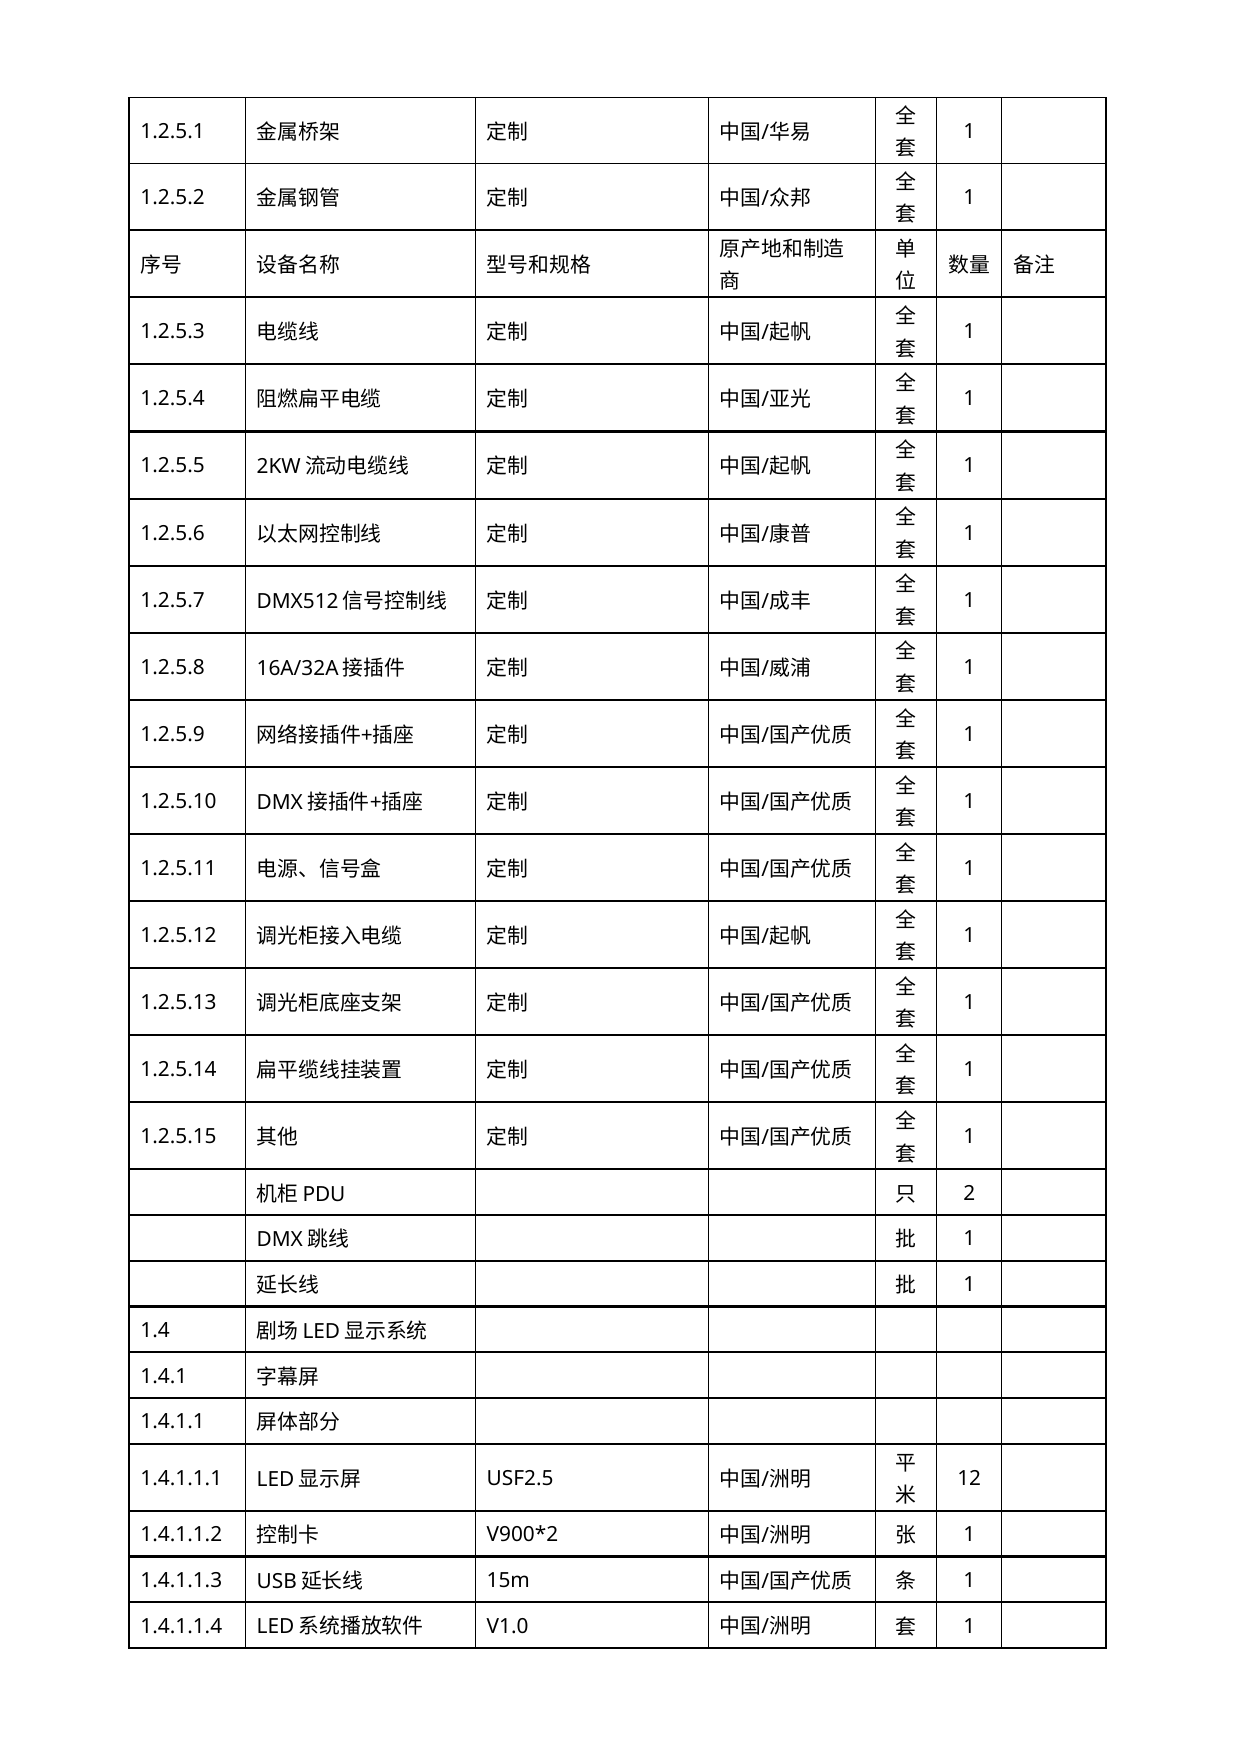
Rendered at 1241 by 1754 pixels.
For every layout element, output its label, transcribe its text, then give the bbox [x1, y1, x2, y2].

table_cell 阻燃扁平电缆 [246, 365, 475, 430]
table_cell 中国/众邦 [709, 164, 875, 229]
table_cell 全套 [876, 365, 936, 430]
table_cell 12 [937, 1445, 1001, 1510]
table_cell 16A/32A接插件 [246, 634, 475, 699]
table_cell 中国/国产优质 [709, 835, 875, 900]
table_cell 定制 [476, 902, 708, 967]
table_cell 中国/康普 [709, 500, 875, 564]
table_cell [130, 1262, 245, 1305]
table_cell 字幕屏 [246, 1353, 475, 1397]
table_cell 套 [876, 1603, 936, 1647]
table_cell 调光柜底座支架 [246, 969, 475, 1034]
table_cell [1002, 835, 1105, 900]
table_cell 中国/国产优质 [709, 1558, 875, 1601]
table_cell [1002, 1308, 1105, 1351]
table_cell 扁平缆线挂装置 [246, 1036, 475, 1101]
table_cell [1002, 500, 1105, 564]
table_cell 批 [876, 1216, 936, 1260]
table_cell [476, 1262, 708, 1305]
table_cell 1.4.1.1.2 [130, 1512, 245, 1555]
table_cell 1.2.5.8 [130, 634, 245, 699]
table_cell [709, 1308, 875, 1351]
table_cell 全套 [876, 98, 936, 163]
table_cell 2 [937, 1170, 1001, 1214]
table_cell [1002, 164, 1105, 229]
table_cell 屏体部分 [246, 1399, 475, 1443]
table_cell 定制 [476, 701, 708, 766]
table_cell 1.4.1 [130, 1353, 245, 1397]
table_cell 定制 [476, 835, 708, 900]
table_cell [130, 1216, 245, 1260]
table_cell 中国/国产优质 [709, 701, 875, 766]
table_cell 原产地和制造商 [709, 231, 875, 296]
table_cell 全套 [876, 902, 936, 967]
table_cell 1.2.5.6 [130, 500, 245, 564]
table_cell 网络接插件+插座 [246, 701, 475, 766]
table_cell [876, 1353, 936, 1397]
table_cell [1002, 768, 1105, 833]
table_cell [709, 1262, 875, 1305]
table_cell 1 [937, 365, 1001, 430]
table_cell 单位 [876, 231, 936, 296]
table_cell 1.4 [130, 1308, 245, 1351]
table_cell [1002, 1445, 1105, 1510]
table_cell [1002, 1103, 1105, 1168]
table_cell [937, 1353, 1001, 1397]
table_cell 型号和规格 [476, 231, 708, 296]
table_cell [1002, 365, 1105, 430]
table_cell 定制 [476, 1036, 708, 1101]
table_cell DMX512信号控制线 [246, 567, 475, 632]
table_cell 中国/起帆 [709, 298, 875, 363]
table_cell 控制卡 [246, 1512, 475, 1555]
table_cell [1002, 1036, 1105, 1101]
table_cell 中国/亚光 [709, 365, 875, 430]
table_cell 中国/起帆 [709, 433, 875, 497]
table_cell 1.4.1.1.3 [130, 1558, 245, 1601]
table_cell 数量 [937, 231, 1001, 296]
table_cell V900*2 [476, 1512, 708, 1555]
table_cell 1.2.5.13 [130, 969, 245, 1034]
table_cell 1 [937, 1216, 1001, 1260]
table_cell V1.0 [476, 1603, 708, 1647]
table_cell 定制 [476, 567, 708, 632]
table_cell [1002, 1399, 1105, 1443]
table_cell [1002, 1353, 1105, 1397]
table_cell 中国/成丰 [709, 567, 875, 632]
table_cell 1 [937, 1103, 1001, 1168]
table_cell 中国/国产优质 [709, 768, 875, 833]
table_cell 全套 [876, 567, 936, 632]
table_cell [1002, 969, 1105, 1034]
table_cell 定制 [476, 98, 708, 163]
table_cell 1 [937, 701, 1001, 766]
table_cell [709, 1399, 875, 1443]
table_cell 1 [937, 1036, 1001, 1101]
table_cell 中国/洲明 [709, 1603, 875, 1647]
table_cell 1 [937, 835, 1001, 900]
table_cell 金属桥架 [246, 98, 475, 163]
table_cell 剧场LED显示系统 [246, 1308, 475, 1351]
table_cell 1.2.5.7 [130, 567, 245, 632]
table_cell [1002, 1603, 1105, 1647]
table_cell [709, 1353, 875, 1397]
table_cell 全套 [876, 701, 936, 766]
table_cell 1.2.5.9 [130, 701, 245, 766]
table_cell 备注 [1002, 231, 1105, 296]
table_cell [876, 1399, 936, 1443]
table_cell 定制 [476, 164, 708, 229]
table_cell 1.2.5.11 [130, 835, 245, 900]
table_cell DMX跳线 [246, 1216, 475, 1260]
table_cell [1002, 298, 1105, 363]
table_cell USB延长线 [246, 1558, 475, 1601]
table_cell 定制 [476, 433, 708, 497]
table_cell [937, 1308, 1001, 1351]
table_cell 金属钢管 [246, 164, 475, 229]
table_cell [1002, 902, 1105, 967]
table_cell 只 [876, 1170, 936, 1214]
table_cell 中国/洲明 [709, 1445, 875, 1510]
table_cell 中国/国产优质 [709, 969, 875, 1034]
table_cell 1.4.1.1 [130, 1399, 245, 1443]
table_cell 全套 [876, 1103, 936, 1168]
table_cell 中国/起帆 [709, 902, 875, 967]
table_cell 中国/华易 [709, 98, 875, 163]
table_cell 其他 [246, 1103, 475, 1168]
table_cell 1 [937, 969, 1001, 1034]
table_cell 1 [937, 1512, 1001, 1555]
table_cell 1 [937, 98, 1001, 163]
table_cell 定制 [476, 500, 708, 564]
table_cell 1 [937, 567, 1001, 632]
table_cell 1.2.5.1 [130, 98, 245, 163]
table_cell [1002, 1216, 1105, 1260]
table_cell 1.4.1.1.1 [130, 1445, 245, 1510]
table_cell 全套 [876, 164, 936, 229]
table_cell [1002, 433, 1105, 497]
table_cell 延长线 [246, 1262, 475, 1305]
table_cell [1002, 98, 1105, 163]
table_cell 全套 [876, 298, 936, 363]
table_cell [1002, 1512, 1105, 1555]
table_cell 全套 [876, 1036, 936, 1101]
table_cell 中国/洲明 [709, 1512, 875, 1555]
table_cell 调光柜接入电缆 [246, 902, 475, 967]
table_cell 定制 [476, 634, 708, 699]
table_cell [1002, 701, 1105, 766]
table_cell 1.2.5.5 [130, 433, 245, 497]
table_cell [476, 1308, 708, 1351]
table_cell [1002, 567, 1105, 632]
table_cell USF2.5 [476, 1445, 708, 1510]
table_cell [130, 1170, 245, 1214]
table_cell 1 [937, 634, 1001, 699]
table_cell [476, 1399, 708, 1443]
table_cell 1.2.5.10 [130, 768, 245, 833]
table_cell 1 [937, 164, 1001, 229]
table_cell 1 [937, 1262, 1001, 1305]
table_cell 1 [937, 1558, 1001, 1601]
table_cell [476, 1216, 708, 1260]
table_cell 全套 [876, 500, 936, 564]
table_cell 全套 [876, 835, 936, 900]
table_cell 1.2.5.15 [130, 1103, 245, 1168]
table_cell [1002, 1170, 1105, 1214]
table_cell 2KW流动电缆线 [246, 433, 475, 497]
table_cell 中国/威浦 [709, 634, 875, 699]
table_cell 1 [937, 902, 1001, 967]
table_cell 1.2.5.14 [130, 1036, 245, 1101]
table_cell [476, 1353, 708, 1397]
table_cell 电缆线 [246, 298, 475, 363]
table_cell 1 [937, 298, 1001, 363]
table_cell 设备名称 [246, 231, 475, 296]
table_cell 以太网控制线 [246, 500, 475, 564]
table_cell 全套 [876, 634, 936, 699]
table_cell 1.2.5.2 [130, 164, 245, 229]
table_cell 1 [937, 768, 1001, 833]
table_cell 张 [876, 1512, 936, 1555]
table_cell LED显示屏 [246, 1445, 475, 1510]
table_cell 1.2.5.12 [130, 902, 245, 967]
table_cell 中国/国产优质 [709, 1103, 875, 1168]
table_cell 电源、信号盒 [246, 835, 475, 900]
table_cell [709, 1170, 875, 1214]
table_cell 1.4.1.1.4 [130, 1603, 245, 1647]
table_cell 机柜PDU [246, 1170, 475, 1214]
table_cell 中国/国产优质 [709, 1036, 875, 1101]
table_cell 全套 [876, 433, 936, 497]
table_cell 条 [876, 1558, 936, 1601]
table_cell [1002, 1558, 1105, 1601]
table_cell 定制 [476, 1103, 708, 1168]
table_cell 序号 [130, 231, 245, 296]
table_cell 定制 [476, 298, 708, 363]
table_cell [937, 1399, 1001, 1443]
table_cell 定制 [476, 768, 708, 833]
table_cell [1002, 1262, 1105, 1305]
table_cell 1 [937, 1603, 1001, 1647]
table_cell 1 [937, 433, 1001, 497]
table_cell 1 [937, 500, 1001, 564]
table_cell 1.2.5.3 [130, 298, 245, 363]
table_cell 1.2.5.4 [130, 365, 245, 430]
table_cell 定制 [476, 365, 708, 430]
table_cell [1002, 634, 1105, 699]
table_cell 15m [476, 1558, 708, 1601]
table_cell 全套 [876, 969, 936, 1034]
table_cell LED系统播放软件 [246, 1603, 475, 1647]
table_cell [876, 1308, 936, 1351]
table_cell 平米 [876, 1445, 936, 1510]
table_cell 全套 [876, 768, 936, 833]
table_cell DMX接插件+插座 [246, 768, 475, 833]
table_cell 批 [876, 1262, 936, 1305]
table_cell [709, 1216, 875, 1260]
table_cell 定制 [476, 969, 708, 1034]
table_cell [476, 1170, 708, 1214]
